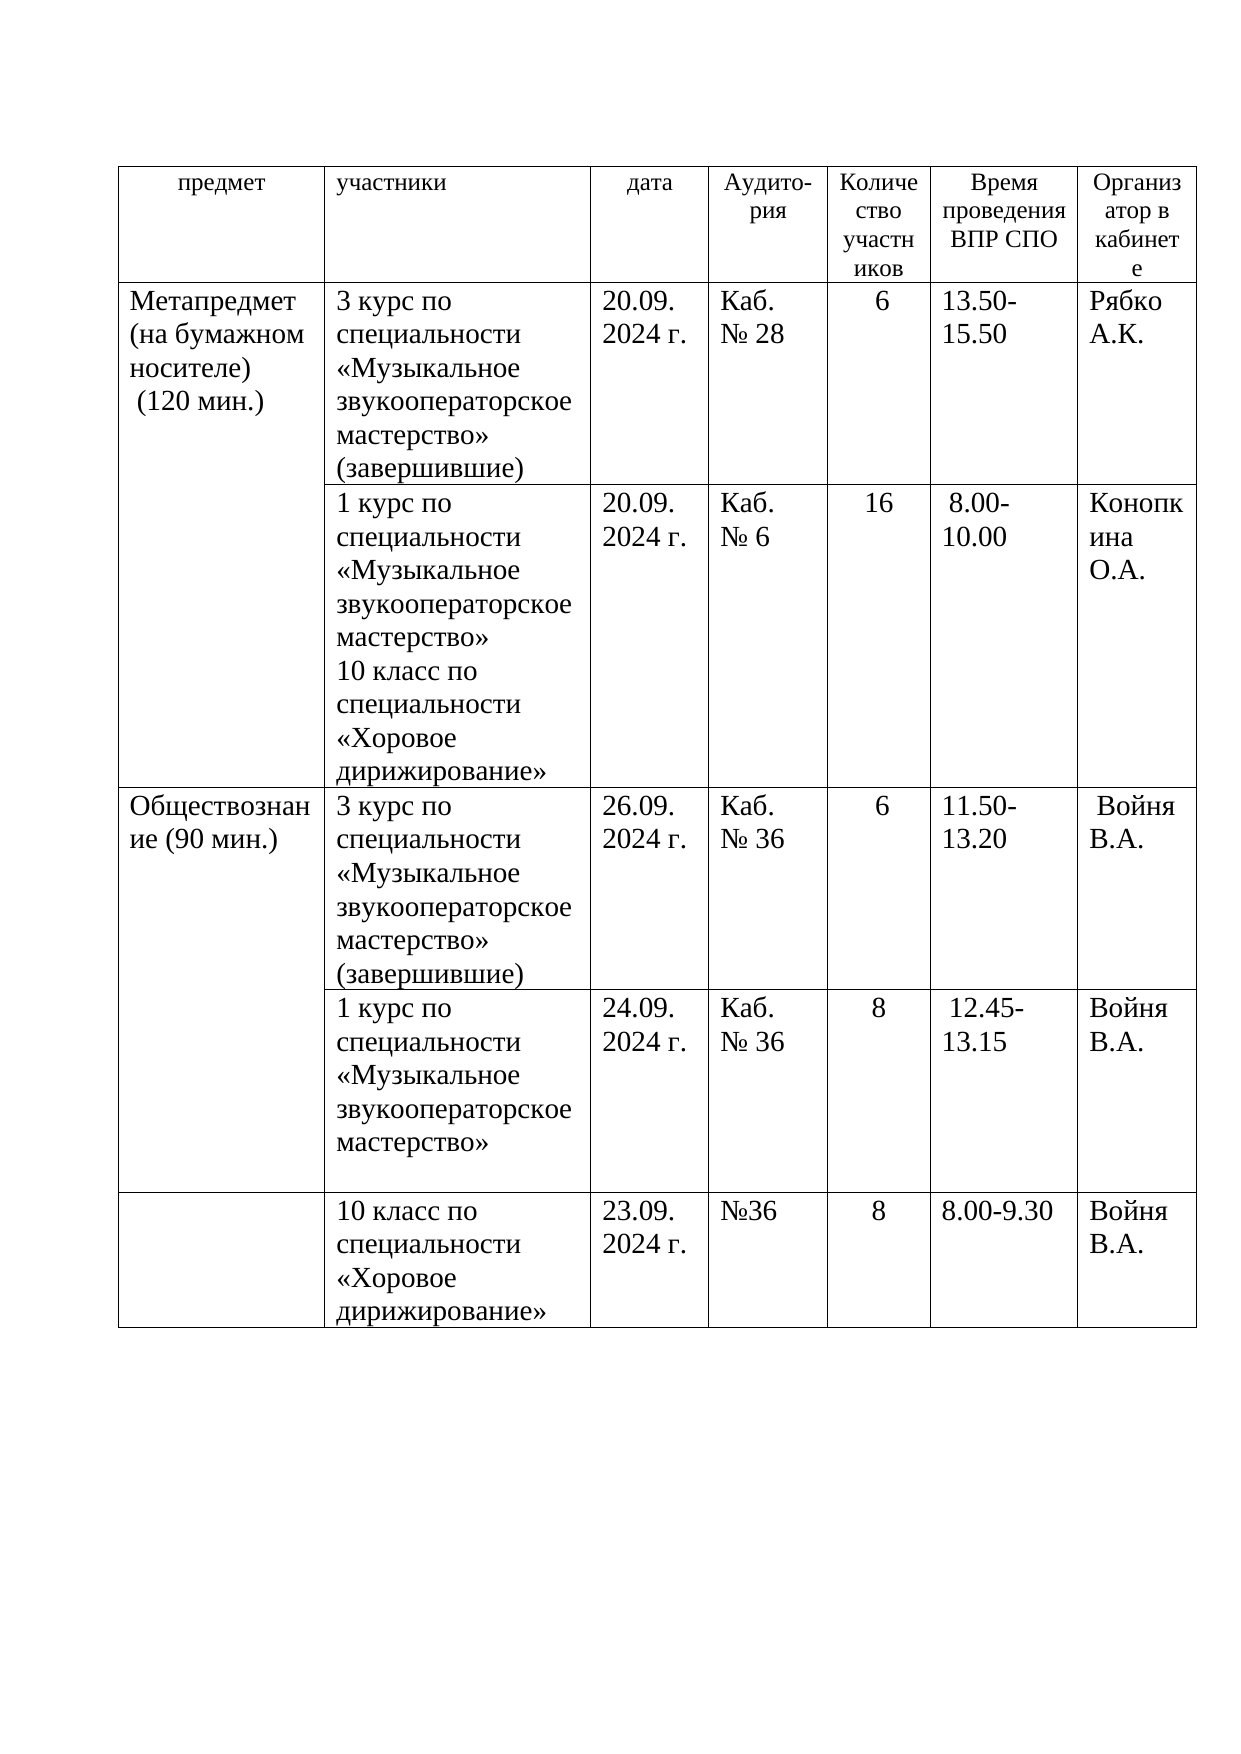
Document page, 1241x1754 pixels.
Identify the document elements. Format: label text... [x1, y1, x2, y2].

table_cell Каб. № 6 [709, 485, 827, 787]
table_cell 16 [828, 485, 930, 787]
table_cell 1 курс по специальности «Музыкальное звукооператорское мастерство» 10 класс по специальности «Хоровое дирижирование» [325, 485, 590, 787]
table_header Аудито- рия [709, 167, 827, 282]
table_cell 8.00-10.00 [931, 485, 1077, 787]
table_cell Обществознание (90 мин.) [119, 788, 324, 1192]
table_cell Войня В.А. [1078, 788, 1196, 989]
table_cell 26.09. 2024 г. [591, 788, 708, 989]
table_cell Войня В.А. [1078, 1193, 1196, 1327]
table_cell 12.45- 13.15 [931, 990, 1077, 1192]
table_header участники [325, 167, 590, 282]
table_cell 6 [828, 283, 930, 484]
table_header Количество участников [828, 167, 930, 282]
table_cell Рябко А.К. [1078, 283, 1196, 484]
table_cell 3 курс по специальности «Музыкальное звукооператорское мастерство» (завершившие) [325, 283, 590, 484]
table_header предмет [119, 167, 324, 282]
table_cell 8 [828, 1193, 930, 1327]
table_cell Каб. № 28 [709, 283, 827, 484]
table_cell 1 курс по специальности «Музыкальное звукооператорское мастерство» [325, 990, 590, 1192]
table_cell №36 [709, 1193, 827, 1327]
table_cell Каб. № 36 [709, 990, 827, 1192]
table_cell Войня В.А. [1078, 990, 1196, 1192]
table_cell 10 класс по специальности «Хоровое дирижирование» [325, 1193, 590, 1327]
table_cell [119, 1193, 324, 1327]
table_cell 23.09. 2024 г. [591, 1193, 708, 1327]
table_cell Конопкина О.А. [1078, 485, 1196, 787]
table_cell 11.50-13.20 [931, 788, 1077, 989]
table_header Время проведения ВПР СПО [931, 167, 1077, 282]
table_cell 20.09. 2024 г. [591, 485, 708, 787]
table_cell 8 [828, 990, 930, 1192]
table_cell 13.50-15.50 [931, 283, 1077, 484]
table_header дата [591, 167, 708, 282]
table_cell 3 курс по специальности «Музыкальное звукооператорское мастерство» (завершившие) [325, 788, 590, 989]
table_cell Каб. № 36 [709, 788, 827, 989]
table_header Организатор в кабинете [1078, 167, 1196, 282]
table_cell 20.09. 2024 г. [591, 283, 708, 484]
table_cell 8.00-9.30 [931, 1193, 1077, 1327]
table_cell 6 [828, 788, 930, 989]
table_cell Метапредмет (на бумажном носителе) (120 мин.) [119, 283, 324, 787]
table_cell 24.09. 2024 г. [591, 990, 708, 1192]
